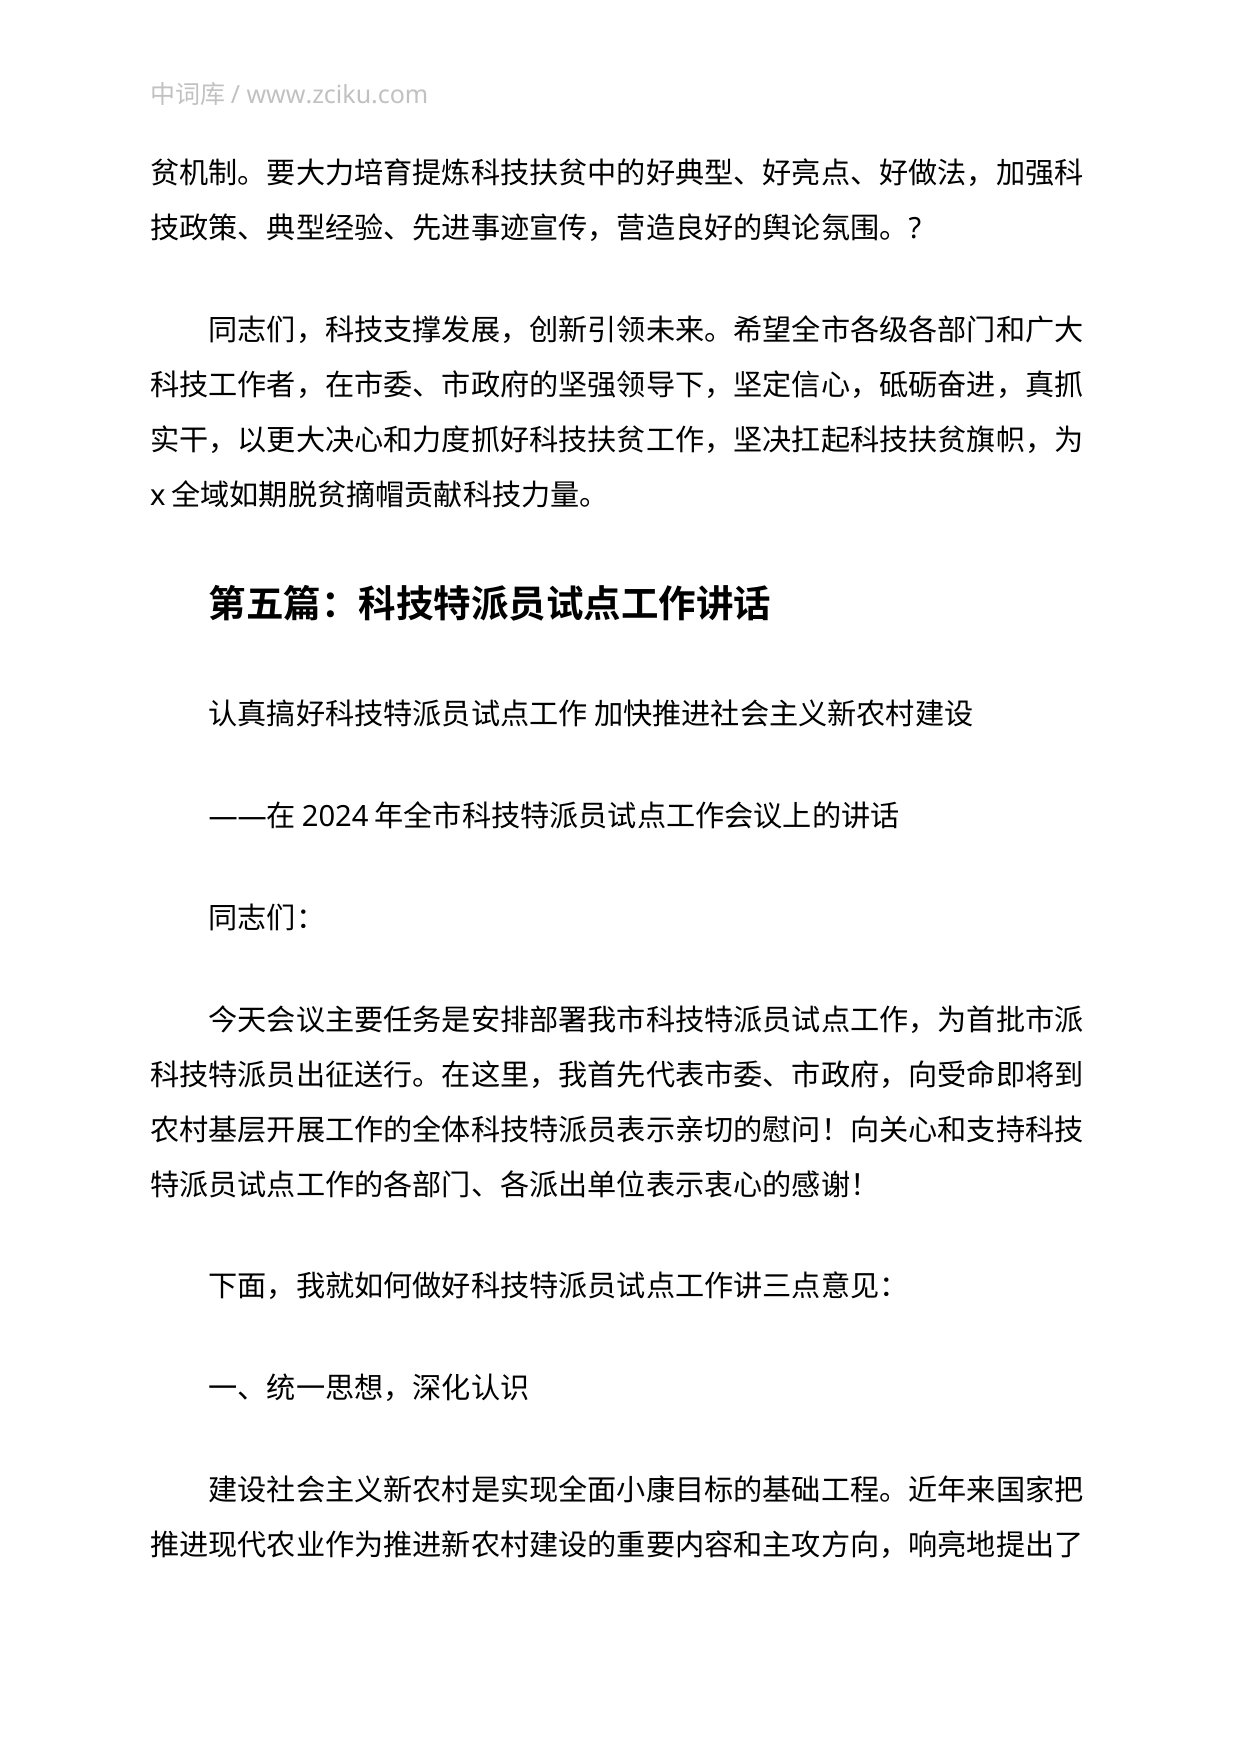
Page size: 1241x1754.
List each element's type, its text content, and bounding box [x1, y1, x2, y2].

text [150, 1466, 1090, 1564]
text 第五篇：科技特派员试点工作讲话 [150, 573, 1090, 628]
text 同志们，科技支撑发展，创新引领未来。希望全市各级各部门和广大科技工作者，在市委、市政府的坚强领导下，坚定信心，砥砺奋进，真抓实干，以更大决心和力度抓好科技扶贫工作，坚决扛起科技扶贫旗帜，为x全域如期脱贫摘帽贡献科技力量。 [150, 307, 1090, 514]
text ——在2024年全市科技特派员试点工作会议上的讲话 [150, 793, 1090, 835]
text 认真搞好科技特派员试点工作 加快推进社会主义新农村建设 [150, 691, 1090, 733]
text 今天会议主要任务是安排部署我市科技特派员试点工作，为首批市派科技特派员出征送行。在这里，我首先代表市委、市政府，向受命即将到农村基层开展工作的全体科技特派员表示亲切的慰问！向关心和支持科技特派员试点工作的各部门、各派出单位表示衷心的感谢！ [150, 996, 1090, 1203]
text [150, 150, 1090, 247]
text 下面，我就如何做好科技特派员试点工作讲三点意见： [150, 1263, 1090, 1305]
text 同志们： [150, 895, 1090, 937]
text 一、统一思想，深化认识 [150, 1365, 1090, 1407]
